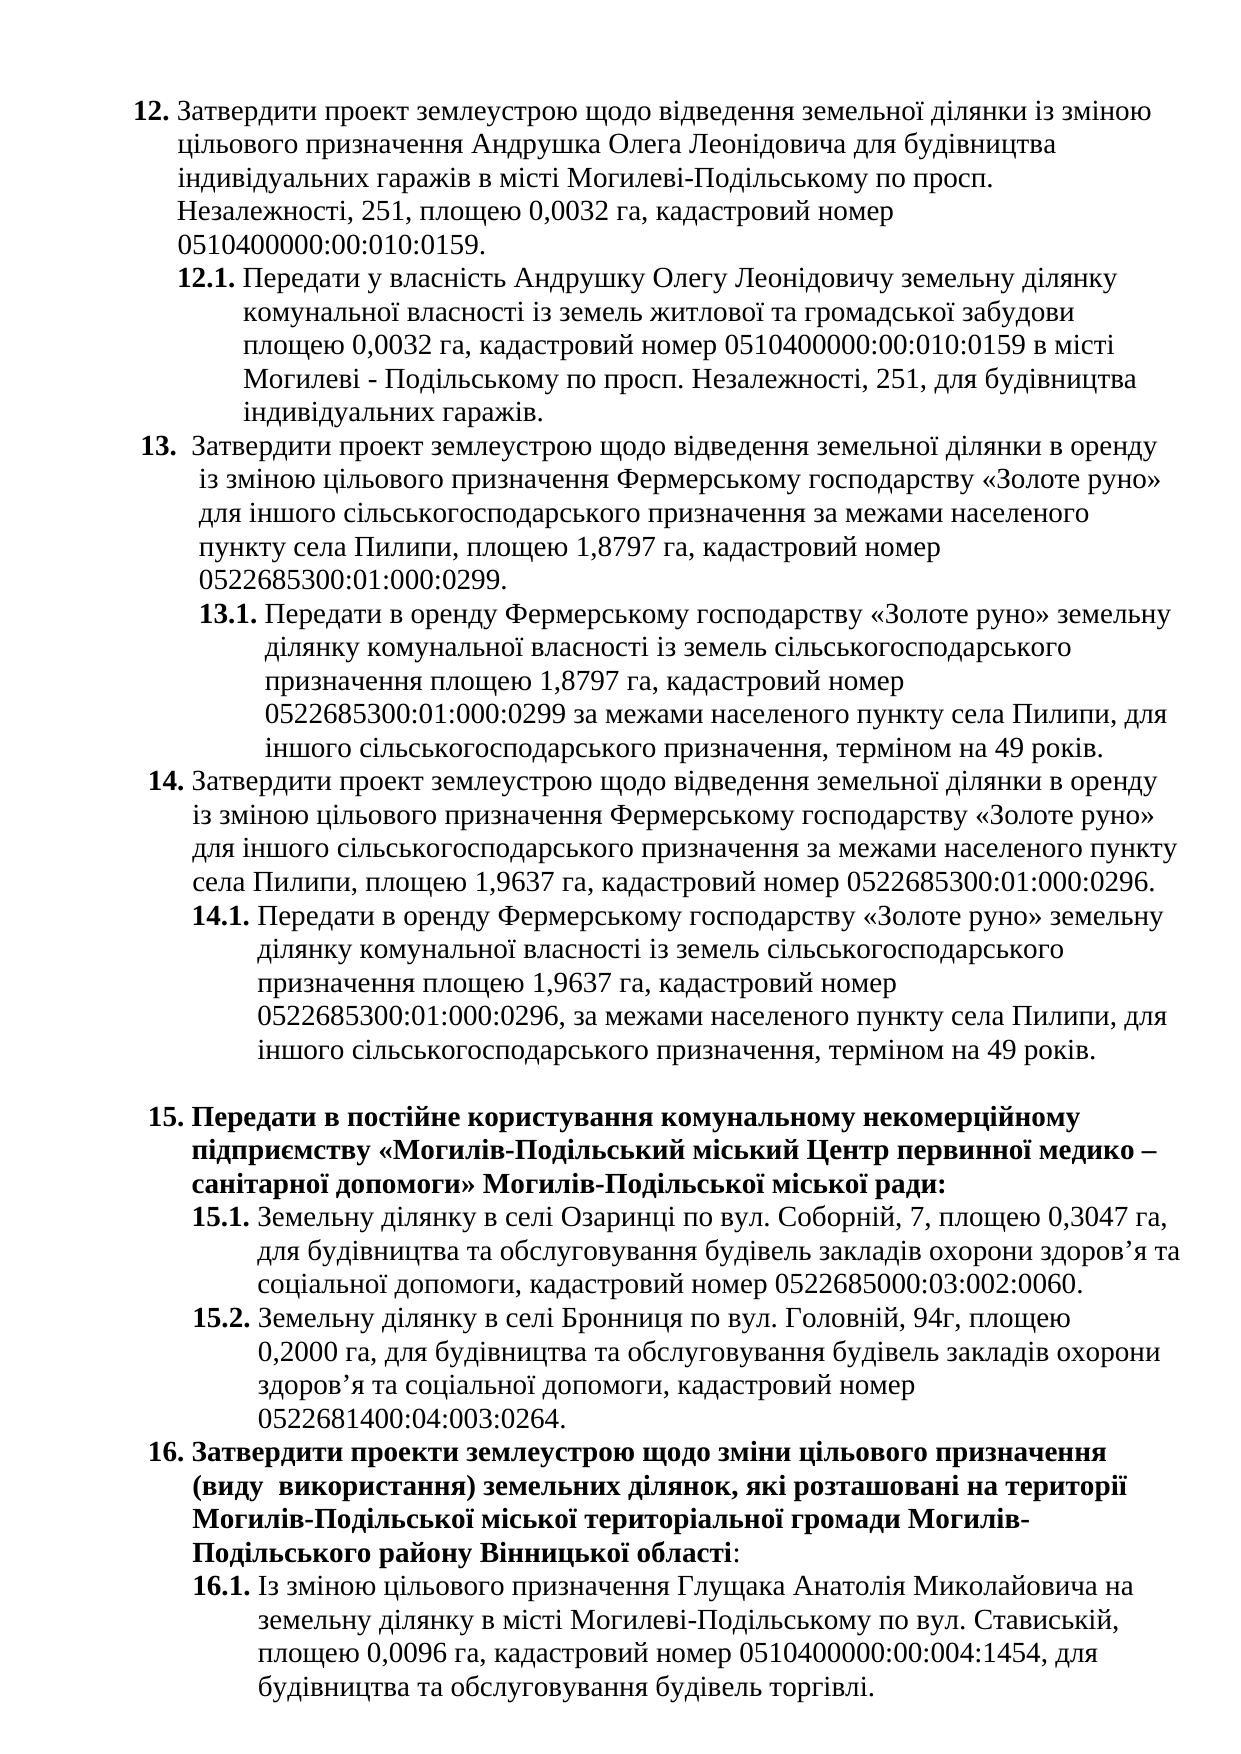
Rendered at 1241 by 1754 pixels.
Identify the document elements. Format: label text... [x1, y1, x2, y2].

text 13. Затвердити проект землеустрою щодо відведення земельної ділянки в оренду [133, 428, 1181, 462]
text 0522685300:01:000:0299. [148, 562, 1181, 596]
text іншого сільськогосподарського призначення, терміном на 49 років. [148, 1032, 1181, 1065]
text 16.1. Із зміною цільового призначення Глущака Анатолія Миколайовича на [192, 1568, 1181, 1602]
text соціальної допомоги, кадастровий номер 0522685000:03:002:0060. [148, 1267, 1181, 1300]
text 16. Затвердити проекти землеустрою щодо зміни цільового призначення (виду використання) земельних ділянок, які розташовані на території Могилів-Подільської міської територіальної громади Могилів-Подільського району Вінницької області: [148, 1434, 1181, 1568]
text ділянку комунальної власності із земель сільськогосподарського [148, 931, 1181, 965]
text індивідуальних гаражів. [177, 394, 1181, 428]
text призначення площею 1,9637 га, кадастровий номер [148, 965, 1181, 998]
text підприємству «Могилів-Подільський міський Центр первинної медико – [118, 1132, 1181, 1166]
text ділянку комунальної власності із земель сільськогосподарського [162, 629, 1181, 663]
text призначення площею 1,8797 га, кадастровий номер [162, 663, 1181, 696]
text 15.2. Земельну ділянку в селі Бронниця по вул. Головній, 94г, площею [177, 1300, 1181, 1334]
text із зміною цільового призначення Фермерському господарству «Золоте руно» [148, 462, 1181, 495]
text Незалежності, 251, площею 0,0032 га, кадастровий номер 0510400000:00:010:0159. [133, 193, 1181, 260]
text 0522685300:01:000:0299 за межами населеного пункту села Пилипи, для [162, 696, 1181, 730]
text іншого сільськогосподарського призначення, терміном на 49 років. [162, 730, 1181, 763]
text комунальної власності із земель житлової та громадської забудови [177, 294, 1181, 327]
text для будівництва та обслуговування будівель закладів охорони здоров’я та [148, 1233, 1181, 1267]
text 15.1. Земельну ділянку в селі Озаринці по вул. Соборній, 7, площею 0,3047 га, [148, 1199, 1181, 1233]
text санітарної допомоги» Могилів-Подільської міської ради: [118, 1166, 1181, 1199]
text 12. Затвердити проект землеустрою щодо відведення земельної ділянки із зміною цільового призначення Андрушка Олега Леонідовича для будівництва індивідуальних гаражів в місті Могилеві-Подільському по просп. [133, 93, 1181, 193]
text 14. Затвердити проект землеустрою щодо відведення земельної ділянки в оренду із зміною цільового призначення Фермерському господарству «Золоте руно» для іншого сільськогосподарського призначення за межами населеного пункту села Пилипи, площею 1,9637 га, кадастровий номер 0522685300:01:000:0296. [148, 763, 1181, 898]
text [192, 1669, 1181, 1703]
text 13.1. Передати в оренду Фермерському господарству «Золоте руно» земельну [148, 596, 1181, 629]
text Могилеві - Подільському по просп. Незалежності, 251, для будівництва [177, 361, 1181, 394]
text пункту села Пилипи, площею 1,8797 га, кадастровий номер [148, 529, 1181, 562]
text площею 0,0096 га, кадастровий номер 0510400000:00:004:1454, для [192, 1636, 1181, 1669]
text 12.1. Передати у власність Андрушку Олегу Леонідовичу земельну ділянку [118, 260, 1181, 294]
text 15. Передати в постійне користування комунальному некомерційному [118, 1099, 1181, 1132]
text для іншого сільськогосподарського призначення за межами населеного [148, 495, 1181, 529]
text 0522685300:01:000:0296, за межами населеного пункту села Пилипи, для [148, 998, 1181, 1032]
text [192, 1602, 1181, 1636]
text здоров’я та соціальної допомоги, кадастровий номер [177, 1367, 1181, 1401]
text 0,2000 га, для будівництва та обслуговування будівель закладів охорони [177, 1334, 1181, 1367]
text площею 0,0032 га, кадастровий номер 0510400000:00:010:0159 в місті [177, 327, 1181, 361]
text 0522681400:04:003:0264. [177, 1401, 1181, 1434]
text 14.1. Передати в оренду Фермерському господарству «Золоте руно» земельну [148, 898, 1181, 931]
